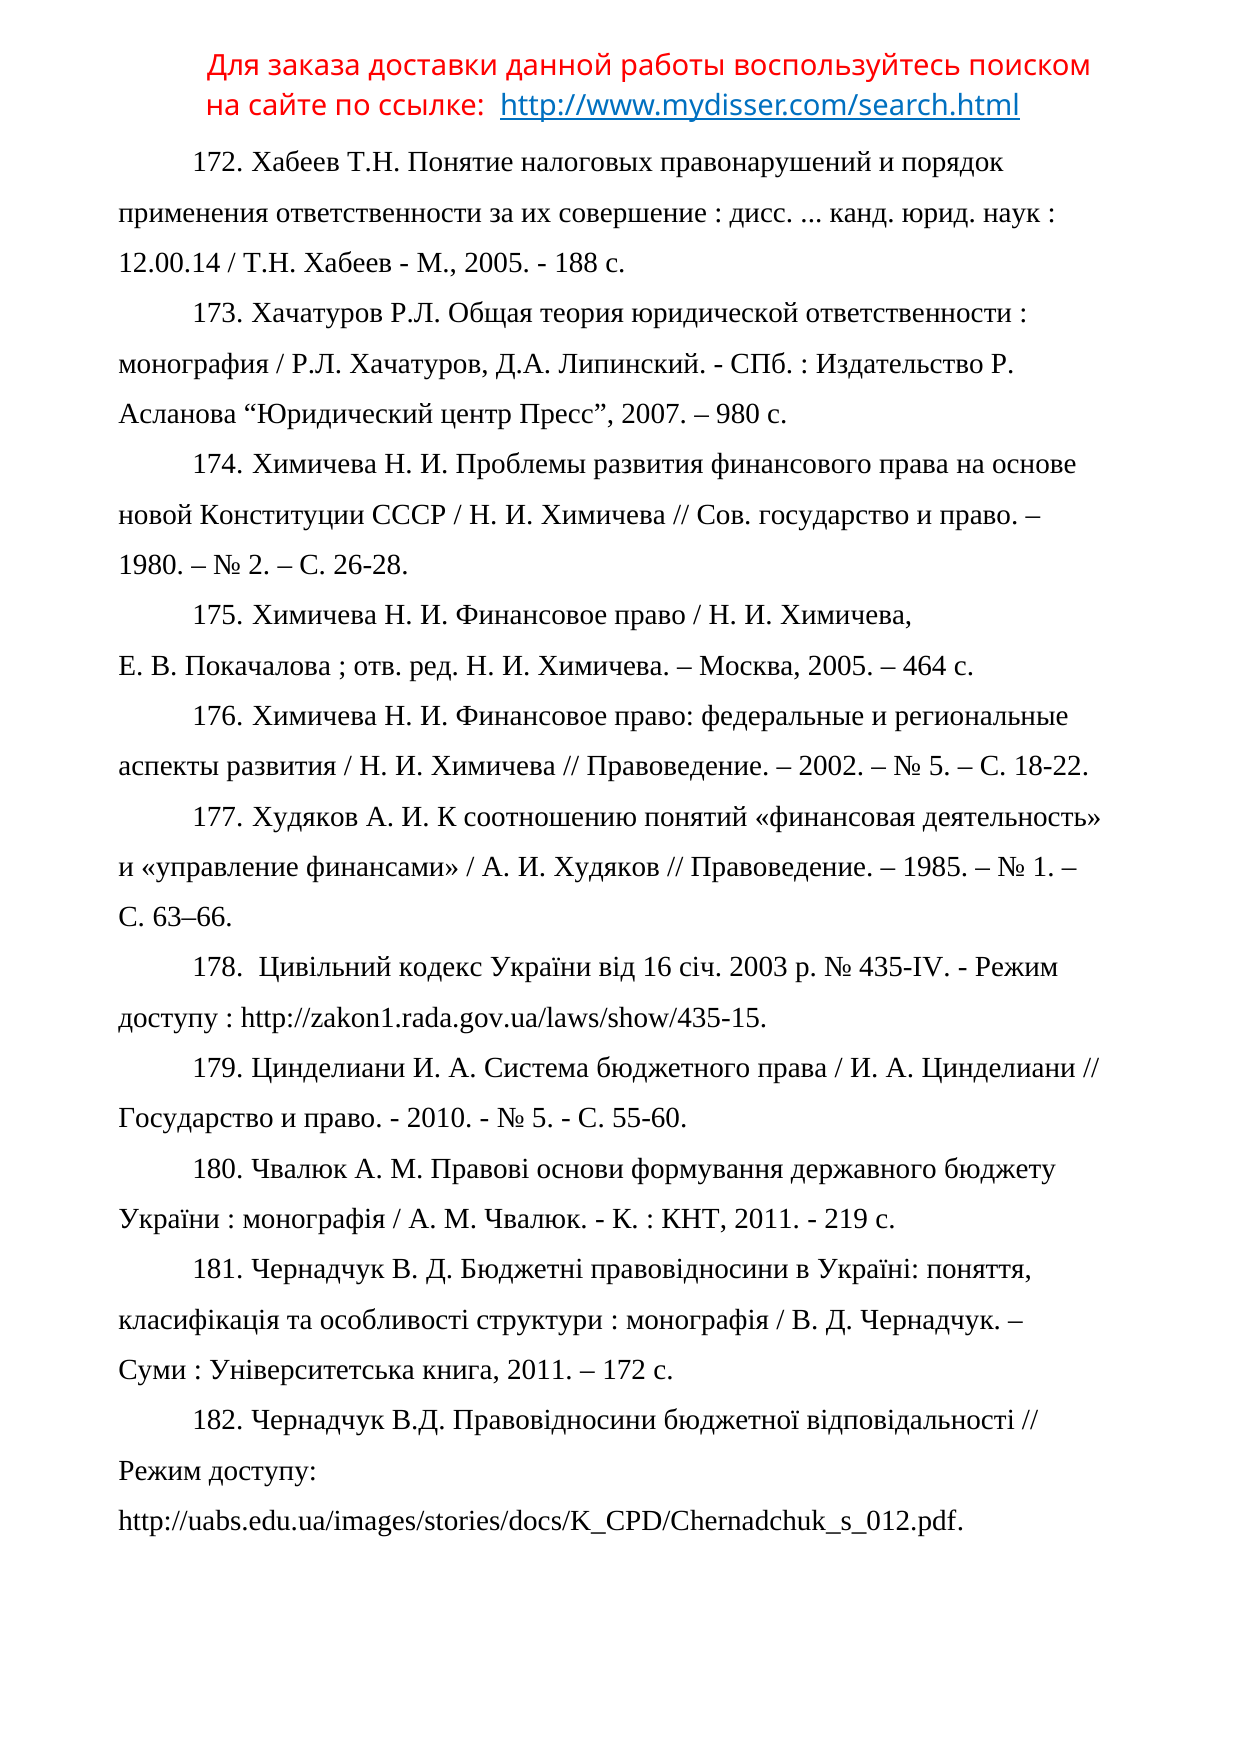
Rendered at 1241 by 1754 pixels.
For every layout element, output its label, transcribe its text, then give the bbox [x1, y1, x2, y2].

list Хачатуров Р.Л. Общая теория юридической ответственности : монография / Р.Л. Хачатуров, Д.А. Липинский. - СПб. : Издательство Р. Асланова “Юридический центр Пресс”, 2007. – 980 с. [118, 296, 1107, 430]
list Химичева Н. И. Финансовое право: федеральные и региональные аспекты развития / Н. И. Химичева // Правоведение. – 2002. – № 5. – С. 18-22. [118, 698, 1107, 782]
list Химичева Н. И. Финансовое право / Н. И. Химичева, Е. В. Покачалова ; отв. ред. Н. И. Химичева. – Москва, 2005. – 464 с. [118, 597, 1107, 681]
list Химичева Н. И. Проблемы развития финансового права на основе новой Конституции СССР / Н. И. Химичева // Сов. государство и право. – 1980. – № 2. – С. 26-28. [118, 446, 1107, 581]
list Цинделиани И. А. Система бюджетного права / И. А. Цинделиани // Государство и право. - 2010. - № 5. - С. 55-60. [118, 1050, 1107, 1134]
list Чвалюк А. М. Правові основи формування державного бюджету України : монографія / А. М. Чвалюк. - К. : КНТ, 2011. - 219 с. [118, 1151, 1107, 1235]
list Цивільний кодекс України вiд 16 січ. 2003 р. № 435-IV. - Режим доступу : http://zakon1.rada.gov.ua/laws/show/435-15. [118, 949, 1107, 1033]
list Худяков А. И. К соотношению понятий «финансовая деятельность» и «управление финансами» / А. И. Худяков // Правоведение. – 1985. – № 1. – С. 63–66. [118, 799, 1107, 933]
list Чернадчук В.Д. Правовідносини бюджетної відповідальності // Режим доступу: http://uabs.edu.ua/images/stories/docs/K_CPD/Chernadchuk_s_012.pdf. [118, 1402, 1107, 1537]
list Чернадчук В. Д. Бюджетні правовідносини в Україні: поняття, класифікація та особливості структури : монографія / В. Д. Чернадчук. – Суми : Університетська книга, 2011. – 172 с. [118, 1251, 1107, 1386]
list Хабеев Т.Н. Понятие налоговых правонарушений и порядок применения ответственности за их совершение : дисс. ... канд. юрид. наук : 12.00.14 / Т.Н. Хабеев - М., 2005. - 188 с. [118, 144, 1107, 279]
